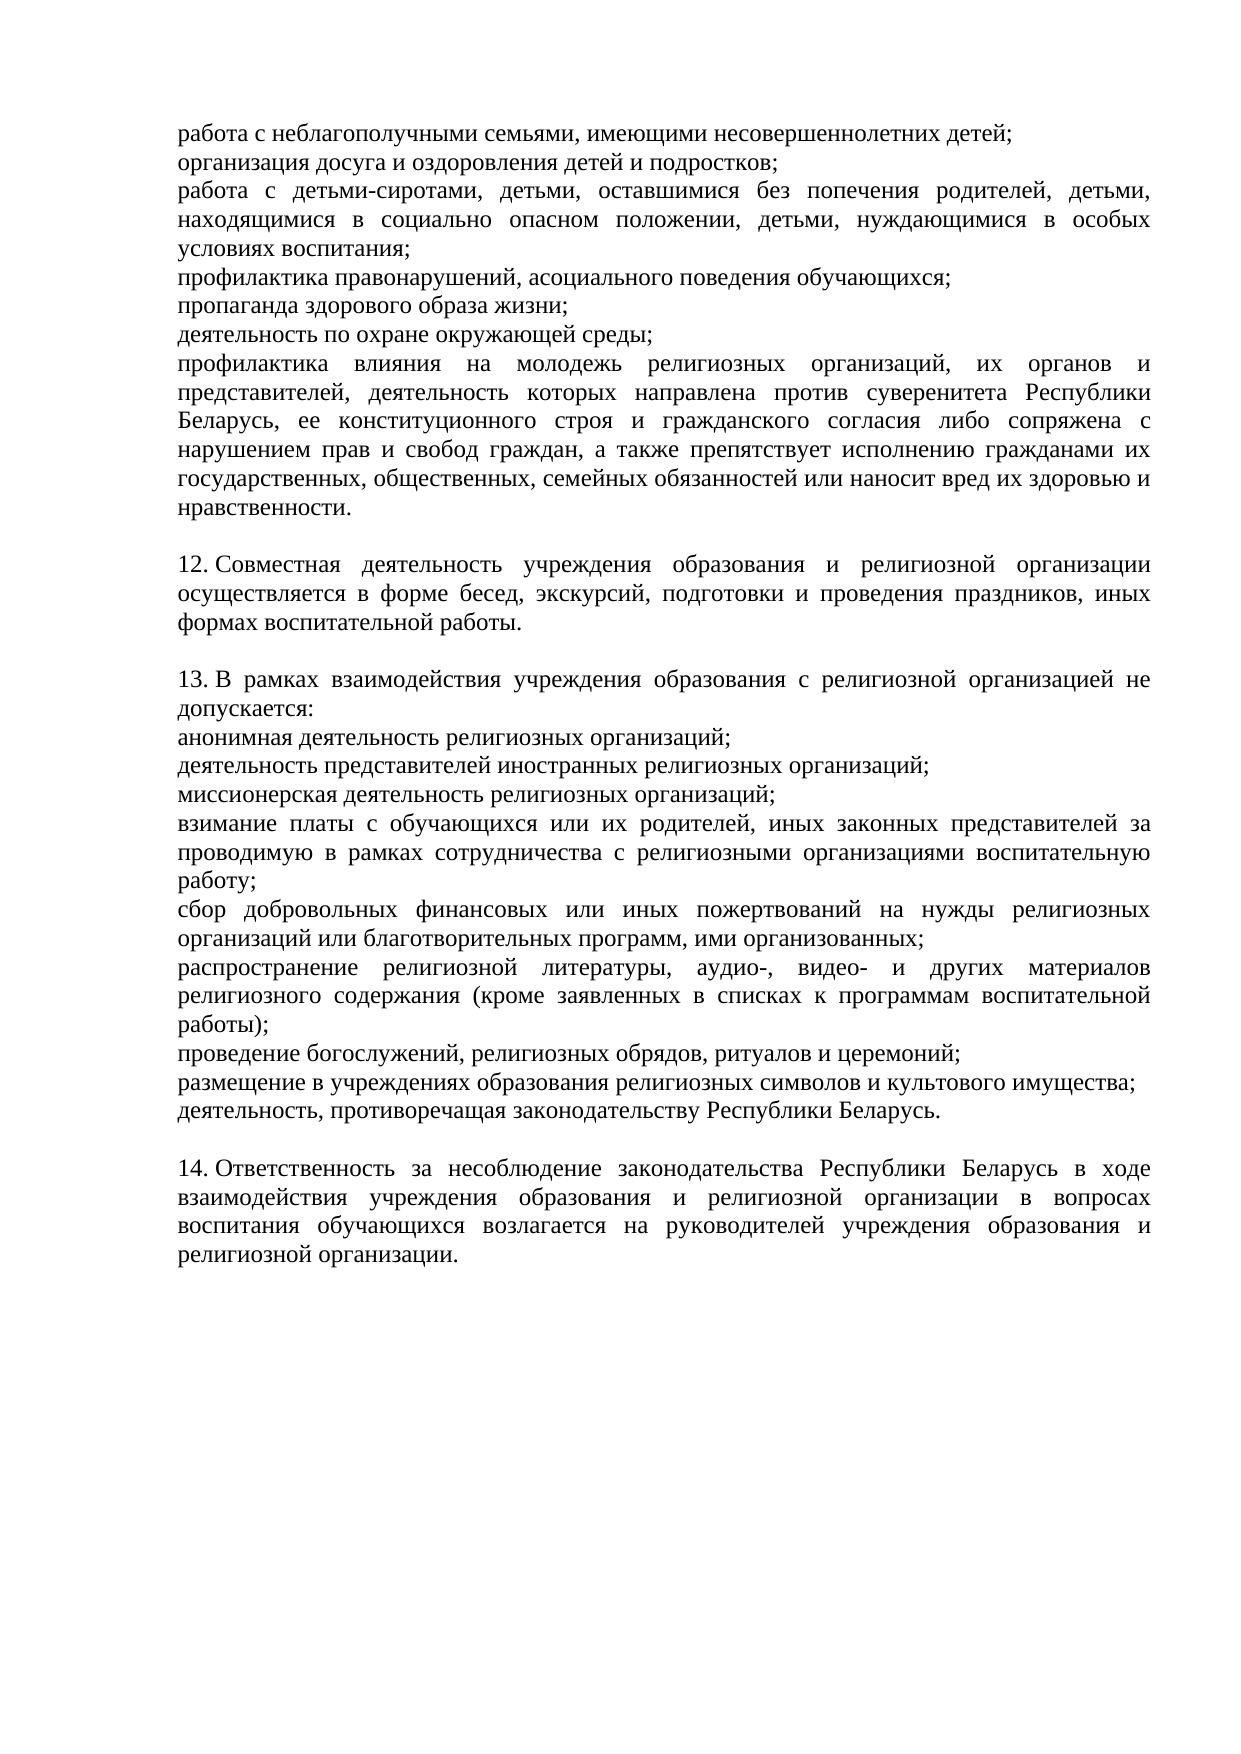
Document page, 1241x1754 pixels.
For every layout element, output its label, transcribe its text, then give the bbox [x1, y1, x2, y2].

text работа с неблагополучными семьями, имеющими несовершеннолетних детей; [177, 118, 1152, 147]
text пропаганда здорового образа жизни; [177, 291, 1152, 319]
text распространение религиозной литературы, аудио-, видео- и других материалов религиозного содержания (кроме заявленных в списках к программам воспитательной работы); [177, 952, 1152, 1038]
text работа с детьми-сиротами, детьми, оставшимися без попечения родителей, детьми, находящимися в социально опасном положении, детьми, нуждающимися в особых условиях воспитания; [177, 176, 1152, 262]
text 13. В рамках взаимодействия учреждения образования с религиозной организацией не допускается: [177, 664, 1152, 722]
text деятельность, противоречащая законодательству Республики Беларусь. [177, 1096, 1152, 1124]
text профилактика влияния на молодежь религиозных организаций, их органов и представителей, деятельность которых направлена против суверенитета Республики Беларусь, ее конституционного строя и гражданского согласия либо сопряжена с нарушением прав и свобод граждан, а также препятствует исполнению гражданами их государственных, общественных, семейных обязанностей или наносит вред их здоровью и нравственности. [177, 348, 1152, 521]
text профилактика правонарушений, асоциального поведения обучающихся; [177, 262, 1152, 291]
text проведение богослужений, религиозных обрядов, ритуалов и церемоний; [177, 1038, 1152, 1067]
text деятельность представителей иностранных религиозных организаций; [177, 751, 1152, 779]
text взимание платы с обучающихся или их родителей, иных законных представителей за проводимую в рамках сотрудничества с религиозными организациями воспитательную работу; [177, 808, 1152, 894]
text 14. Ответственность за несоблюдение законодательства Республики Беларусь в ходе взаимодействия учреждения образования и религиозной организации в вопросах воспитания обучающихся возлагается на руководителей учреждения образования и религиозной организации. [177, 1153, 1152, 1268]
text 12. Совместная деятельность учреждения образования и религиозной организации осуществляется в форме бесед, экскурсий, подготовки и проведения праздников, иных формах воспитательной работы. [177, 549, 1152, 636]
text размещение в учреждениях образования религиозных символов и культового имущества; [177, 1067, 1152, 1096]
text организация досуга и оздоровления детей и подростков; [177, 147, 1152, 176]
text анонимная деятельность религиозных организаций; [177, 722, 1152, 751]
text миссионерская деятельность религиозных организаций; [177, 779, 1152, 808]
text сбор добровольных финансовых или иных пожертвований на нужды религиозных организаций или благотворительных программ, ими организованных; [177, 894, 1152, 952]
text деятельность по охране окружающей среды; [177, 319, 1152, 348]
